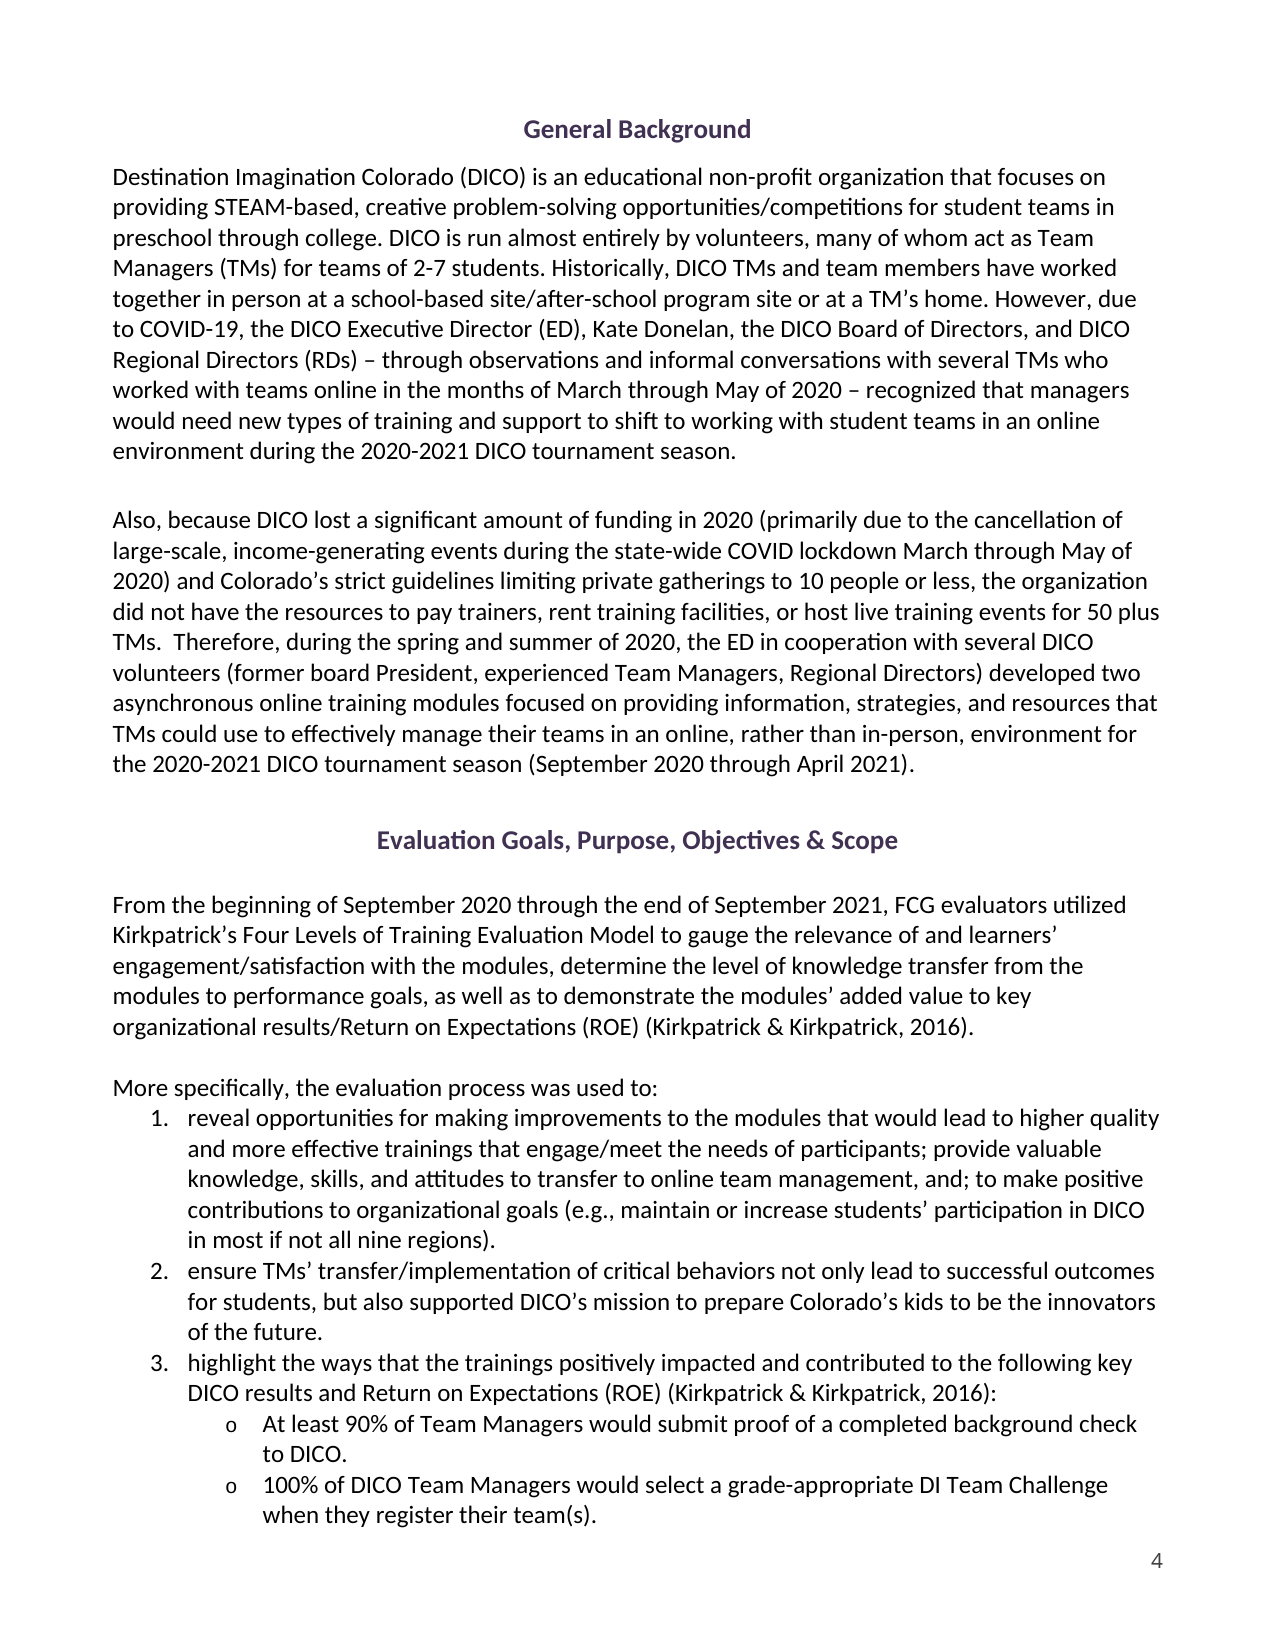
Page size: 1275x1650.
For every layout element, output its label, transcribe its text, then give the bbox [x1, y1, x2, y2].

list highlight the ways that the trainings positively impacted and contributed to the following key DICO results and Return on Expectations (ROE) (Kirkpatrick & Kirkpatrick, 2016): [150, 1347, 1162, 1408]
list More specifically, the evaluation process was used to: [112, 1072, 1162, 1102]
text Also, because DICO lost a significant amount of funding in 2020 (primarily due to the cancellation of large-scale, income-generating events during the state-wide COVID lockdown March through May of 2020) and Colorado’s strict guidelines limiting private gatherings to 10 people or less, the organization did not have the resources to pay trainers, rent training facilities, or host live training events for 50 plus TMs. Therefore, during the spring and summer of 2020, the ED in cooperation with several DICO volunteers (former board President, experienced Team Managers, Regional Directors) developed two asynchronous online training modules focused on providing information, strategies, and resources that TMs could use to effectively manage their teams in an online, rather than in-person, environment for the 2020-2021 DICO tournament season (September 2020 through April 2021). [112, 504, 1162, 779]
subtitle Evaluation Goals, Purpose, Objectives & Scope [112, 823, 1162, 856]
list At least 90% of Team Managers would submit proof of a completed background check to DICO. [225, 1408, 1162, 1469]
list ensure TMs’ transfer/implementation of critical behaviors not only lead to successful outcomes for students, but also supported DICO’s mission to prepare Colorado’s kids to be the innovators of the future. [150, 1255, 1162, 1347]
subtitle General Background [112, 112, 1162, 146]
list From the beginning of September 2020 through the end of September 2021, FCG evaluators utilized Kirkpatrick’s Four Levels of Training Evaluation Model to gauge the relevance of and learners’ engagement/satisfaction with the modules, determine the level of knowledge transfer from the modules to performance goals, as well as to demonstrate the modules’ added value to key organizational results/Return on Expectations (ROE) (Kirkpatrick & Kirkpatrick, 2016). [112, 889, 1162, 1041]
list 100% of DICO Team Managers would select a grade-appropriate DI Team Challenge when they register their team(s). [225, 1469, 1162, 1530]
list reveal opportunities for making improvements to the modules that would lead to higher quality and more effective trainings that engage/meet the needs of participants; provide valuable knowledge, skills, and attitudes to transfer to online team management, and; to make positive contributions to organizational goals (e.g., maintain or increase students’ participation in DICO in most if not all nine regions). [150, 1102, 1162, 1255]
subtitle Destination Imagination Colorado (DICO) is an educational non-profit organization that focuses on providing STEAM-based, creative problem-solving opportunities/competitions for student teams in preschool through college. DICO is run almost entirely by volunteers, many of whom act as Team Managers (TMs) for teams of 2-7 students. Historically, DICO TMs and team members have worked together in person at a school-based site/after-school program site or at a TM’s home. However, due to COVID-19, the DICO Executive Director (ED), Kate Donelan, the DICO Board of Directors, and DICO Regional Directors (RDs) – through observations and informal conversations with several TMs who worked with teams online in the months of March through May of 2020 – recognized that managers would need new types of training and support to shift to working with student teams in an online environment during the 2020-2021 DICO tournament season. [112, 161, 1162, 466]
